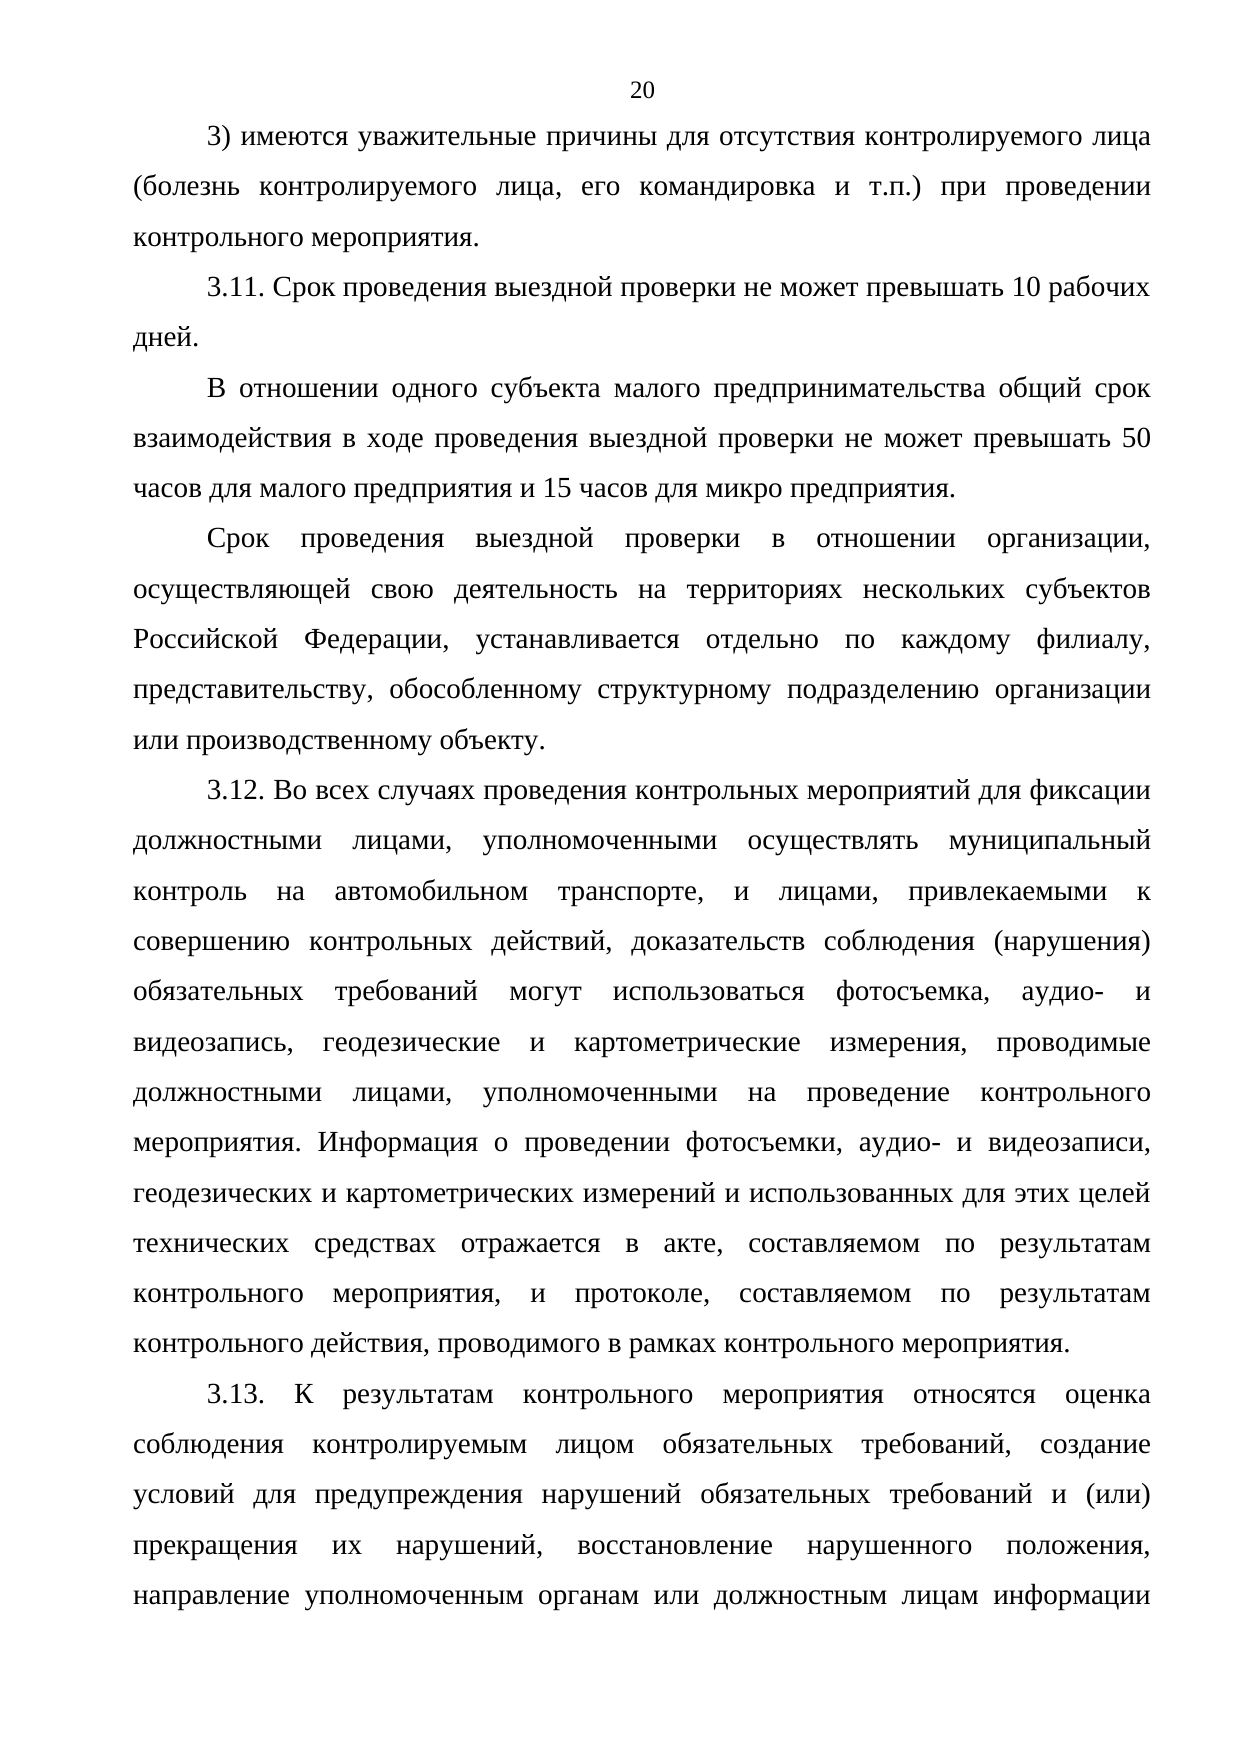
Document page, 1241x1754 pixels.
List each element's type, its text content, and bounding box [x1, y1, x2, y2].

text В отношении одного субъекта малого предпринимательства общий срок взаимодействия в ходе проведения выездной проверки не может превышать 50 часов для малого предприятия и 15 часов для микро предприятия. [133, 370, 1152, 504]
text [133, 1376, 1152, 1611]
text 3.12. Во всех случаях проведения контрольных мероприятий для фиксации должностными лицами, уполномоченными осуществлять муниципальный контроль на автомобильном транспорте, и лицами, привлекаемыми к совершению контрольных действий, доказательств соблюдения (нарушения) обязательных требований могут использоваться фотосъемка, аудио- и видеозапись, геодезические и картометрические измерения, проводимые должностными лицами, уполномоченными на проведение контрольного мероприятия. Информация о проведении фотосъемки, аудио- и видеозаписи, геодезических и картометрических измерений и использованных для этих целей технических средствах отражается в акте, составляемом по результатам контрольного мероприятия, и протоколе, составляемом по результатам контрольного действия, проводимого в рамках контрольного мероприятия. [133, 772, 1152, 1359]
text 3) имеются уважительные причины для отсутствия контролируемого лица (болезнь контролируемого лица, его командировка и т.п.) при проведении контрольного мероприятия. [133, 118, 1152, 252]
text 3.11. Срок проведения выездной проверки не может превышать 10 рабочих дней. [133, 269, 1152, 353]
text Срок проведения выездной проверки в отношении организации, осуществляющей свою деятельность на территориях нескольких субъектов Российской Федерации, устанавливается отдельно по каждому филиалу, представительству, обособленному структурному подразделению организации или производственному объекту. [133, 521, 1152, 755]
